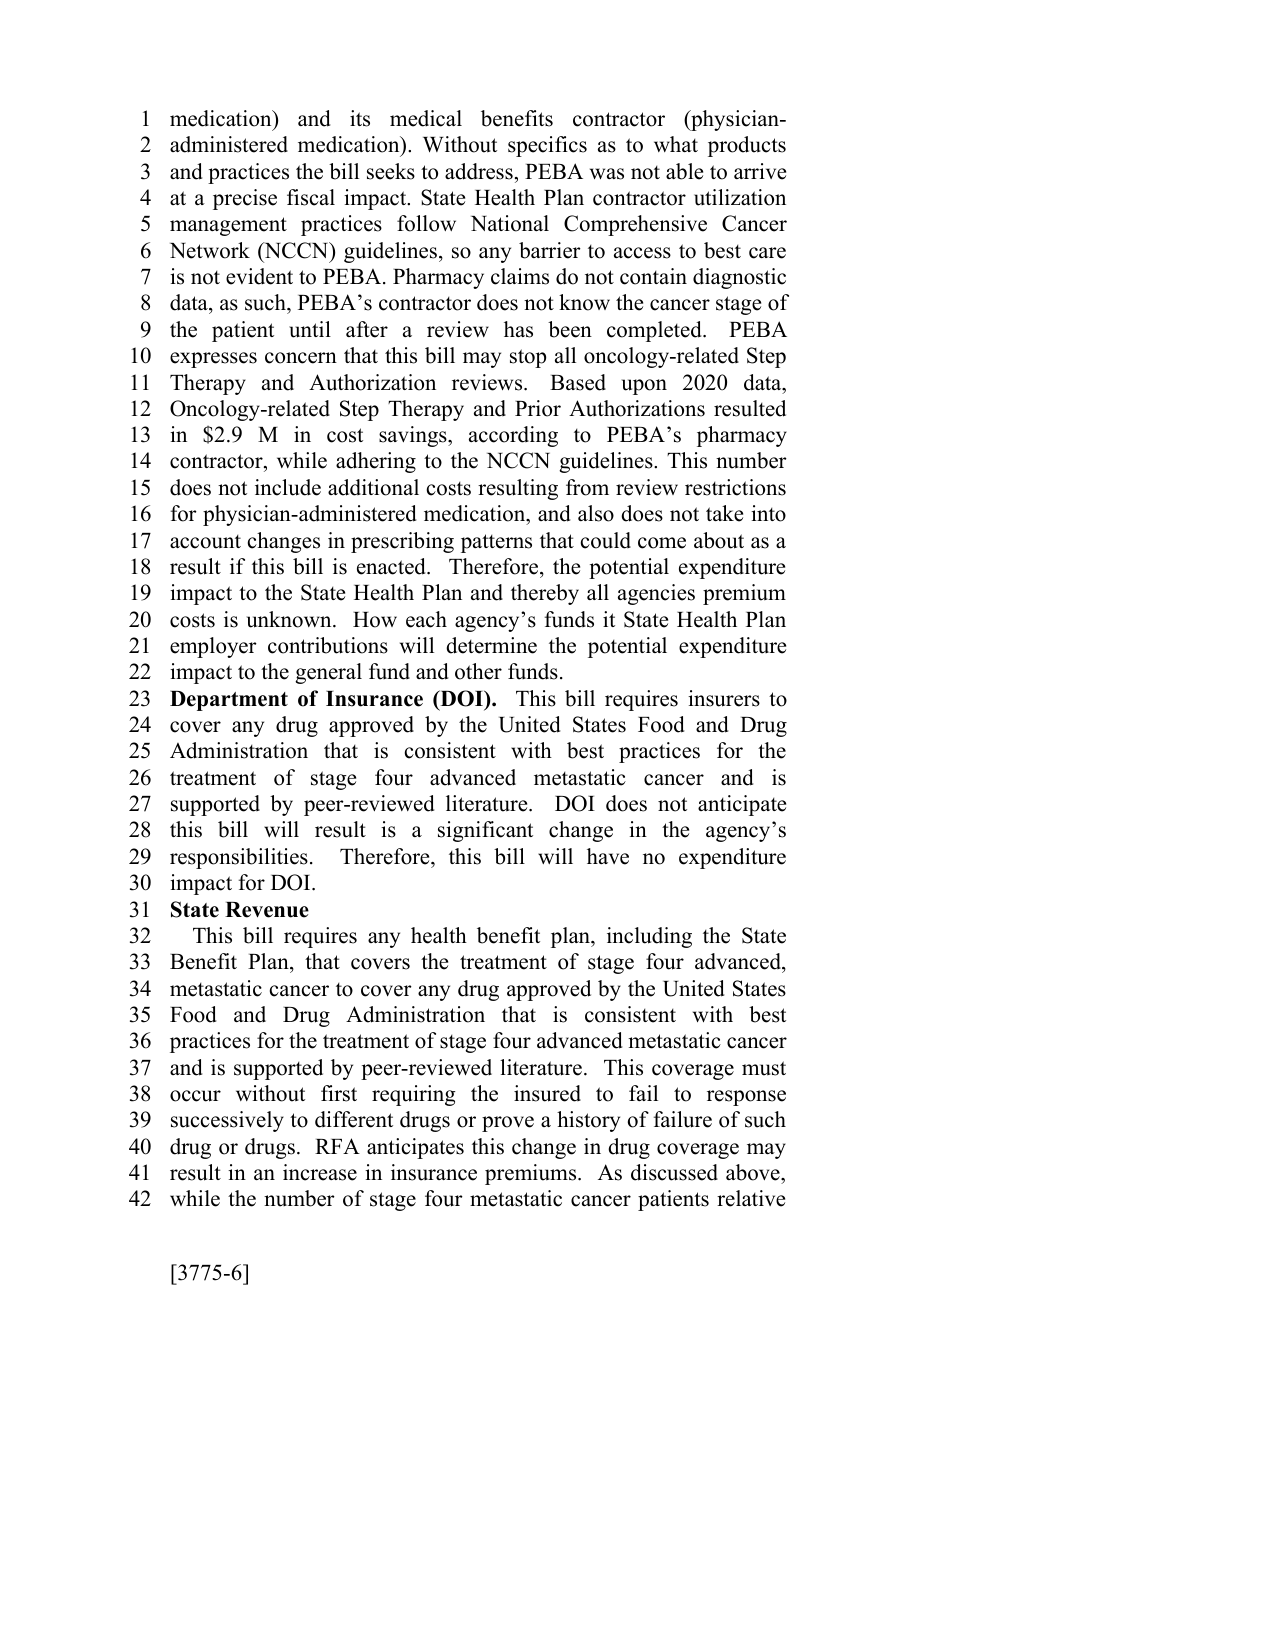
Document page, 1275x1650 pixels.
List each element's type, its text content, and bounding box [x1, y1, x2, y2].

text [169, 105, 787, 685]
text Department of Insurance (DOI). This bill requires insurers to cover any drug approved by the United States Food and Drug Administration that is consistent with best practices for the treatment of stage four advanced metastatic cancer and is supported by peer-reviewed literature. DOI does not anticipate this bill will result is a significant change in the agency’s responsibilities. Therefore, this bill will have no expenditure impact for DOI. [169, 685, 787, 896]
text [169, 922, 787, 1212]
text State Revenue [169, 896, 787, 922]
